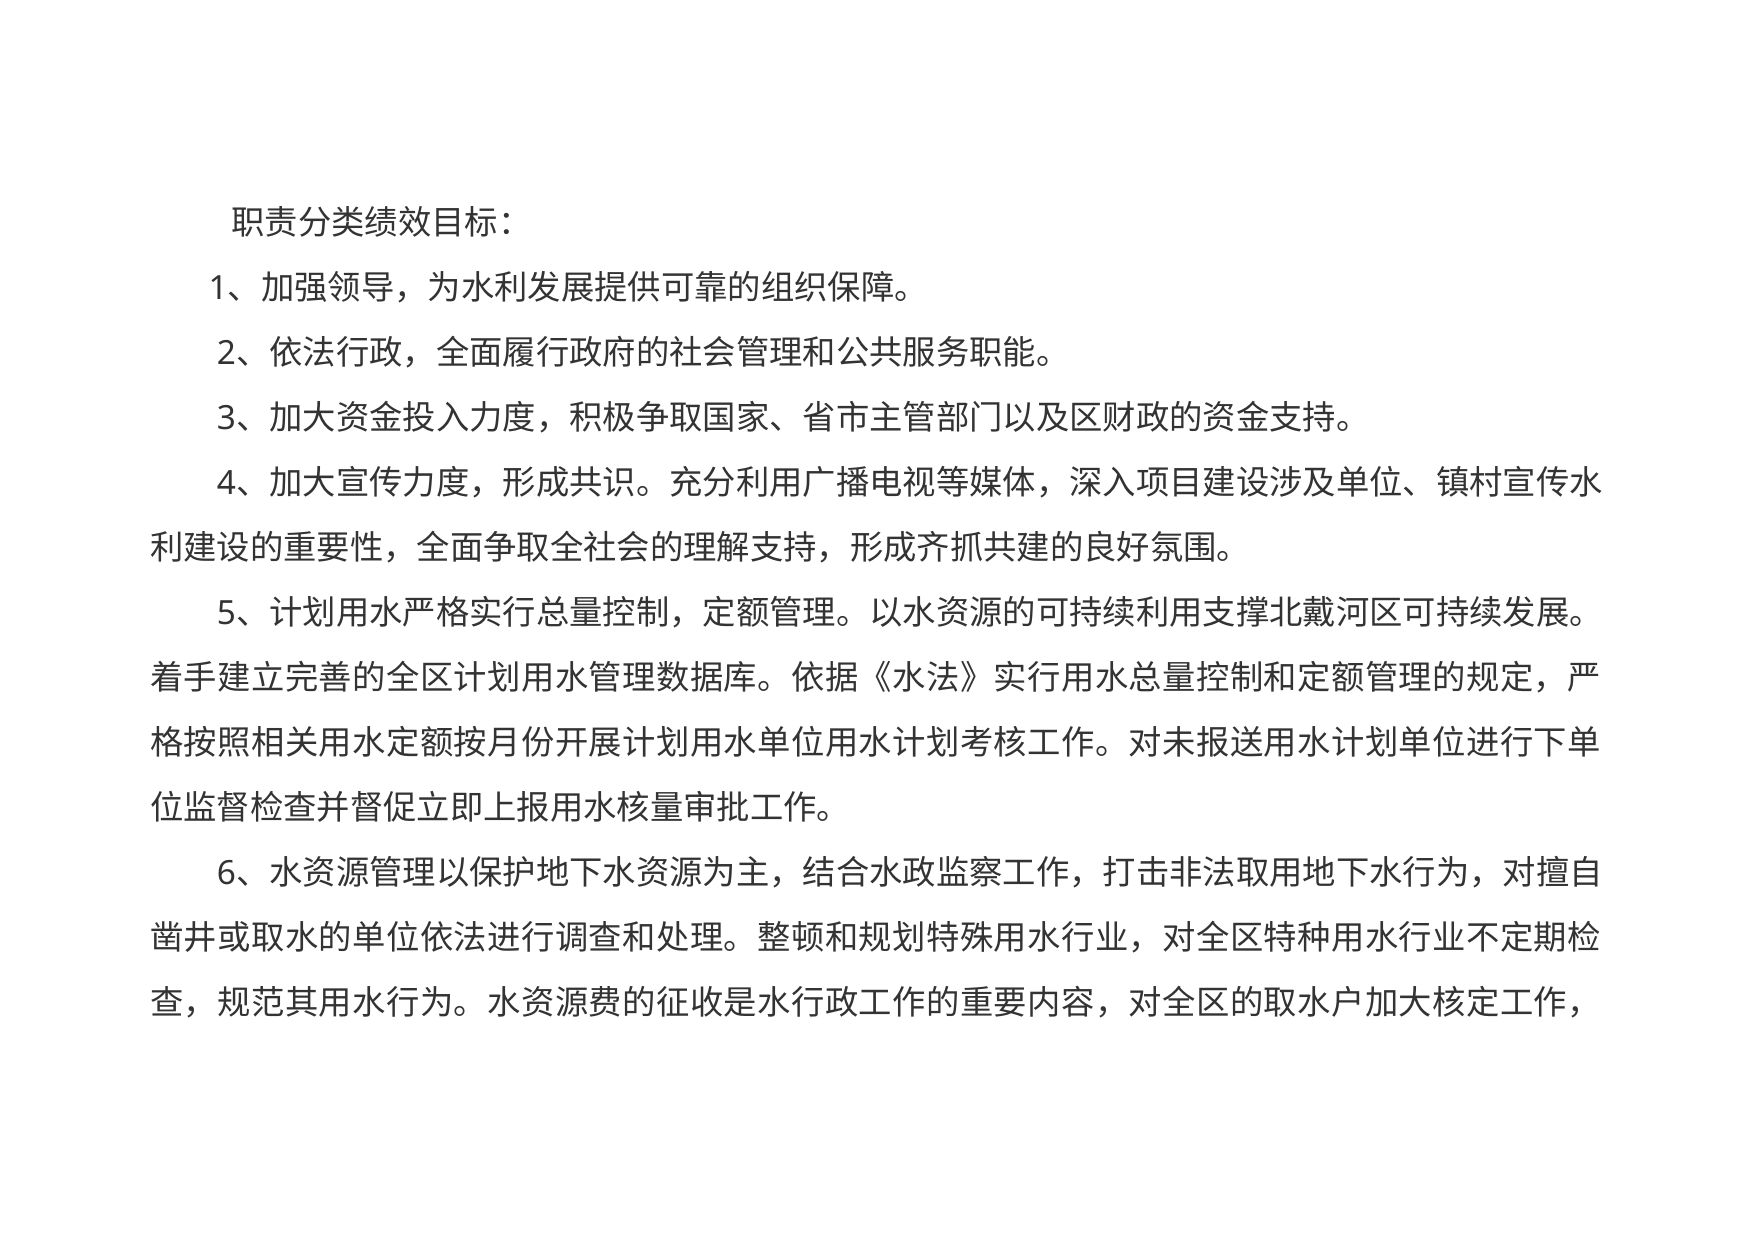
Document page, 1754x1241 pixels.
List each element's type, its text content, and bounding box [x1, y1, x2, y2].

text 4、加大宣传力度，形成共识。充分利用广播电视等媒体，深入项目建设涉及单位、镇村宣传水利建设的重要性，全面争取全社会的理解支持，形成齐抓共建的良好氛围。 [150, 447, 1604, 577]
text 1、加强领导，为水利发展提供可靠的组织保障。 [150, 252, 1604, 317]
text 5、计划用水严格实行总量控制，定额管理。以水资源的可持续利用支撑北戴河区可持续发展。着手建立完善的全区计划用水管理数据库。依据《水法》实行用水总量控制和定额管理的规定，严格按照相关用水定额按月份开展计划用水单位用水计划考核工作。对未报送用水计划单位进行下单位监督检查并督促立即上报用水核量审批工作。 [150, 577, 1604, 837]
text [150, 837, 1604, 1032]
text 2、依法行政，全面履行政府的社会管理和公共服务职能。 [150, 317, 1604, 382]
text 职责分类绩效目标： [181, 187, 1604, 252]
text 3、加大资金投入力度，积极争取国家、省市主管部门以及区财政的资金支持。 [150, 382, 1604, 447]
